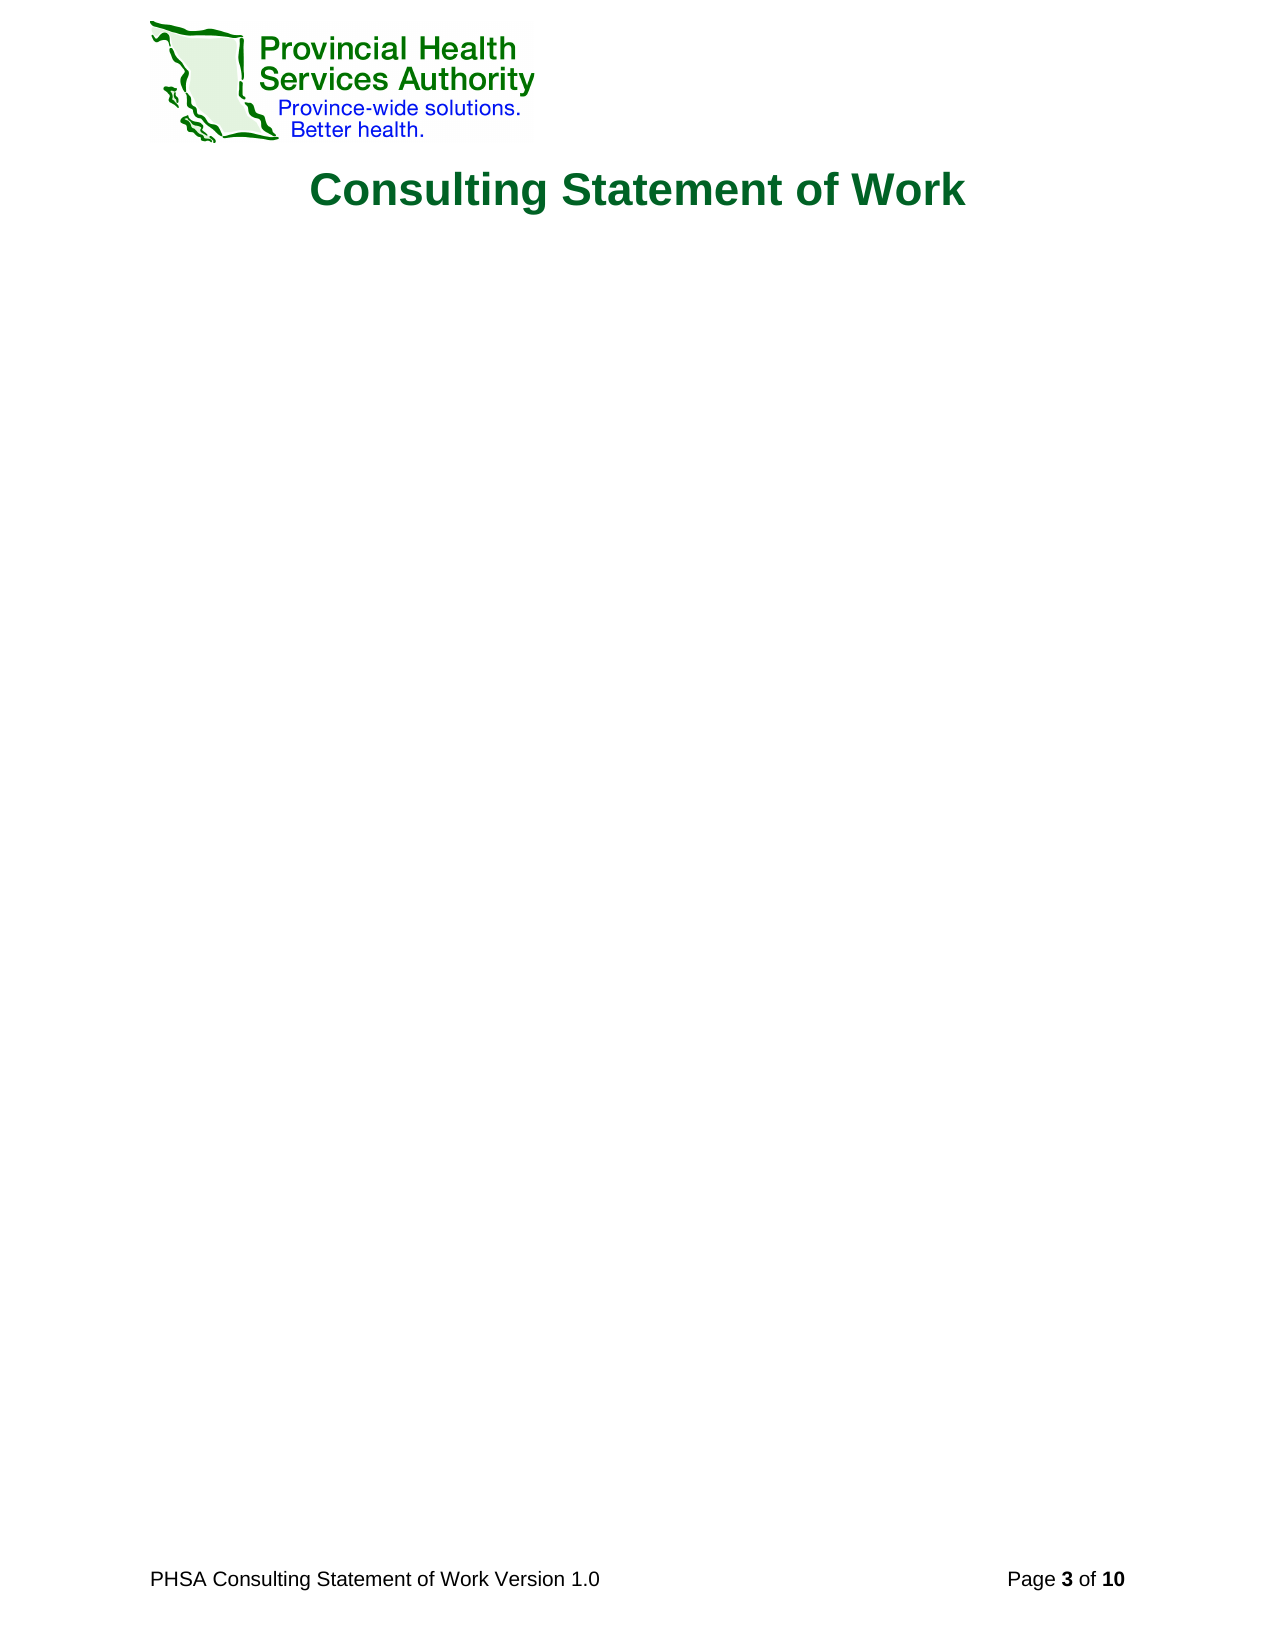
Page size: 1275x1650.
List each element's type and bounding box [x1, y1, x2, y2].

picture [150, 21, 535, 143]
